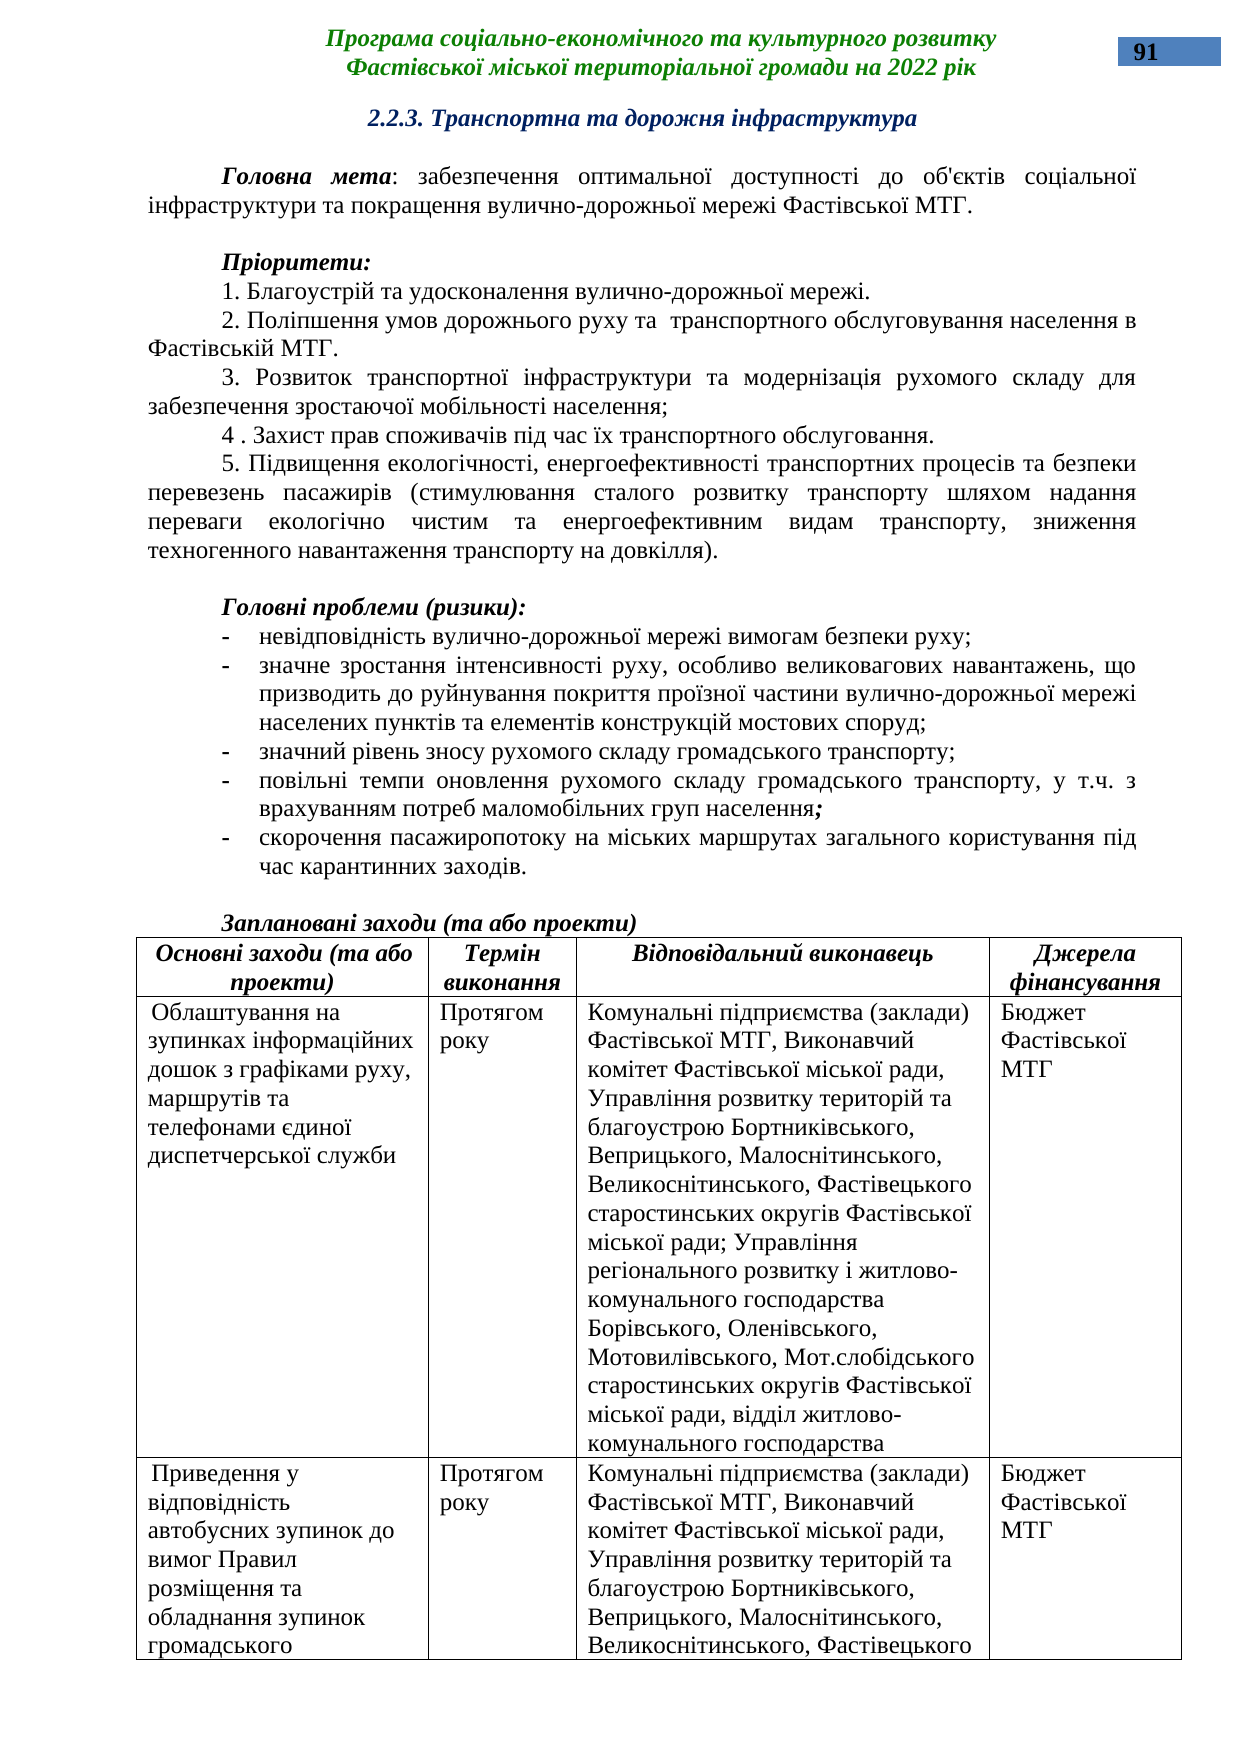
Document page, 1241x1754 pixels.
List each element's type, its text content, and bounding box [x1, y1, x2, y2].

list значний рівень зносу рухомого складу громадського транспорту; [221, 736, 1137, 765]
list повільні темпи оновлення рухомого складу громадського транспорту, у т.ч. з врахуванням потреб маломобільних груп населення; [221, 765, 1137, 822]
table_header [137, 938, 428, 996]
text 2. Поліпшення умов дорожнього руху та транспортного обслуговування населення в Фастівській МТГ. [148, 305, 1137, 362]
text Пріоритети: [148, 247, 1137, 276]
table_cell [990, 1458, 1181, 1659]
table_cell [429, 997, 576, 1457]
text 3. Розвиток транспортної інфраструктури та модернізація рухомого складу для забезпечення зростаючої мобільності населення; [148, 362, 1137, 420]
text 1. Благоустрій та удосконалення вулично-дорожньої мережі. [148, 276, 1137, 305]
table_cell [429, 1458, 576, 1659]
text 4 . Захист прав споживачів під час їх транспортного обслуговання. [148, 420, 1137, 448]
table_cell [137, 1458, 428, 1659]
text Головна мета: забезпечення оптимальної доступності до об'єктів соціальної інфраструктури та покращення вулично-дорожньої мережі Фастівської МТГ. [148, 161, 1137, 218]
list скорочення пасажиропотоку на міських маршрутах загального користування під час карантинних заходів. [221, 822, 1137, 880]
text Головні проблеми (ризики): [148, 592, 1137, 621]
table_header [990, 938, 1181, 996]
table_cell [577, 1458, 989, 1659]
text Заплановані заходи (та або проекти) [148, 908, 1137, 937]
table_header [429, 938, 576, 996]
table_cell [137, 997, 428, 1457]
list невідповідність вулично-дорожньої мережі вимогам безпеки руху; [221, 621, 1137, 650]
text 5. Підвищення екологічності, енергоефективності транспортних процесів та безпеки перевезень пасажирів (стимулювання сталого розвитку транспорту шляхом надання переваги екологічно чистим та енергоефективним видам транспорту, зниження техногенного навантаження транспорту на довкілля). [148, 448, 1137, 563]
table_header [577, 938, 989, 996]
list значне зростання інтенсивності руху, особливо великовагових навантажень, що призводить до руйнування покриття проїзної частини вулично-дорожньої мережі населених пунктів та елементів конструкцій мостових споруд; [221, 650, 1137, 736]
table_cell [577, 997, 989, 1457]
text 2.2.3. Транспортна та дорожня інфраструктура [148, 103, 1137, 132]
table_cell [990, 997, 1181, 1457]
